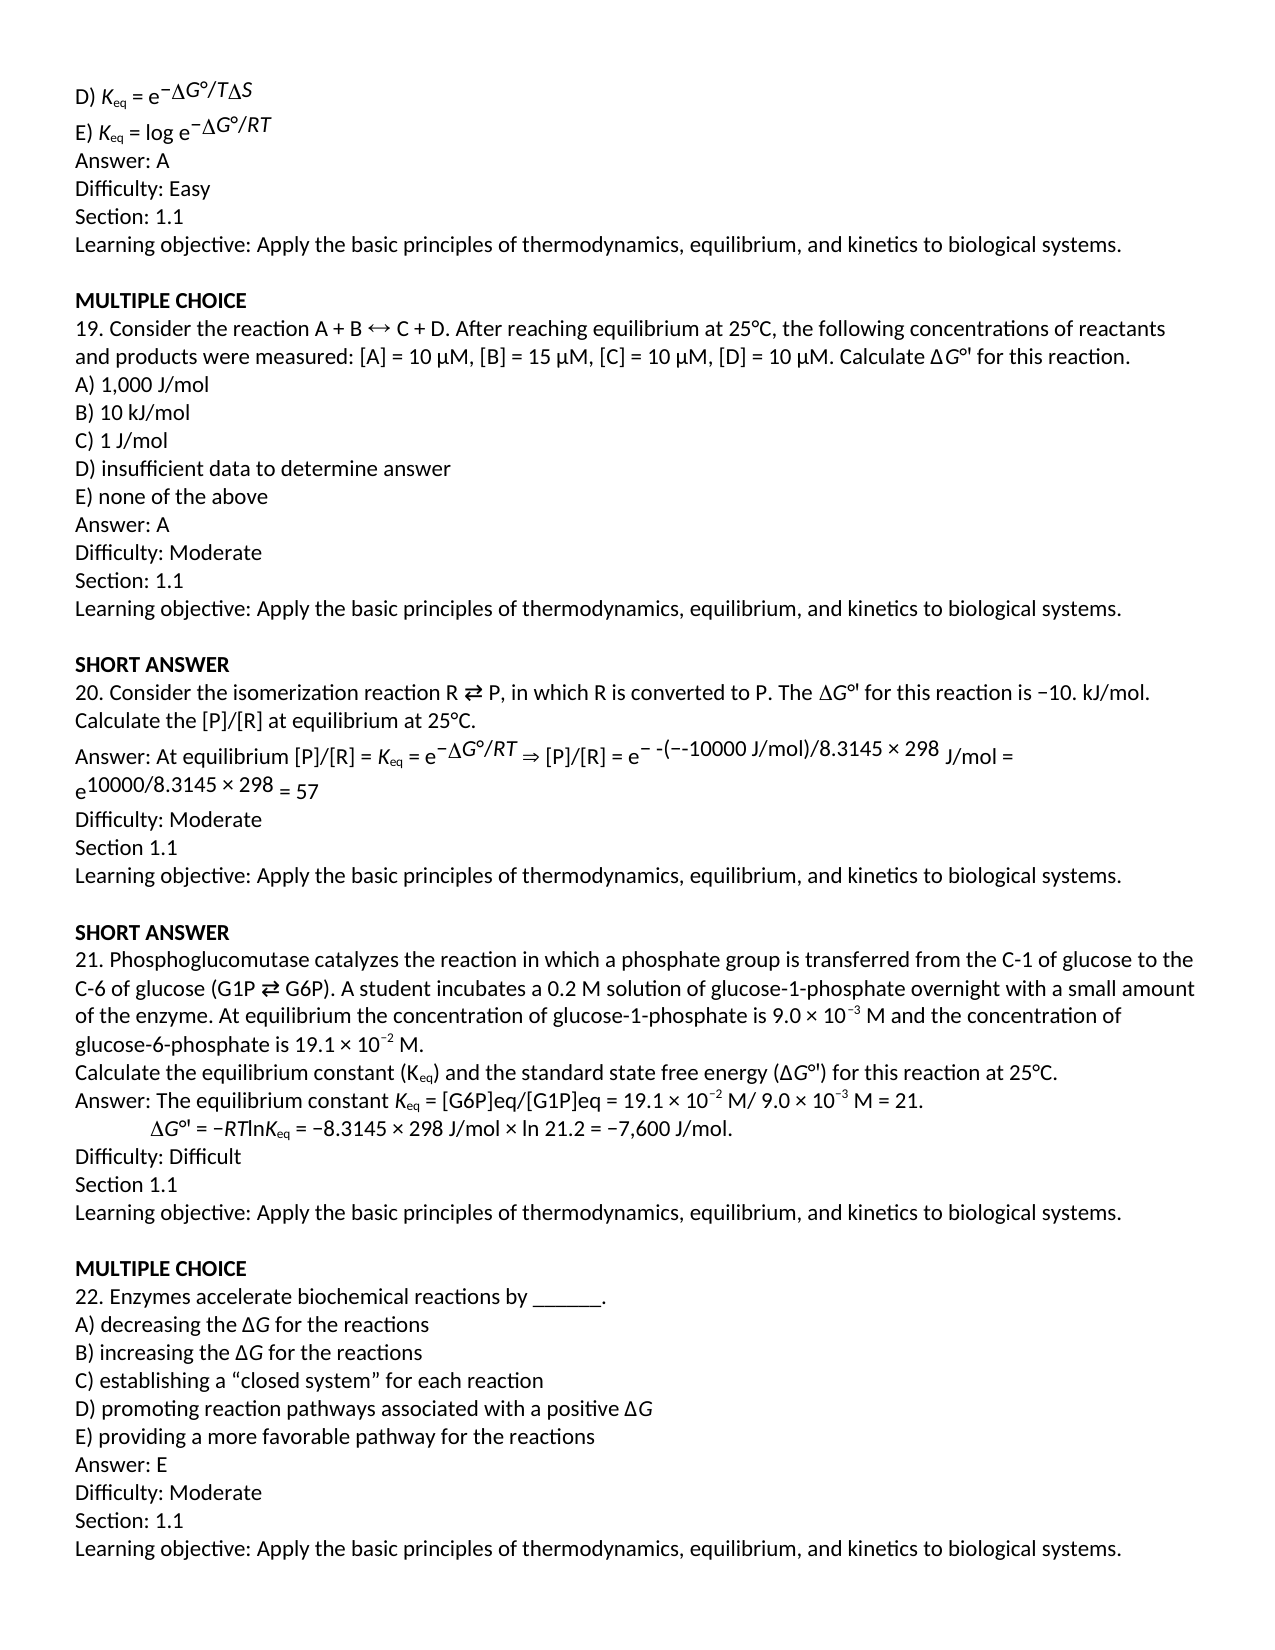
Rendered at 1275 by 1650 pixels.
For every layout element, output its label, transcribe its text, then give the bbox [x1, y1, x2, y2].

text Answer: The equilibrium constant Keq = [G6P]eq/[G1P]eq = 19.1 × 10−2 M/ 9.0 × 10−3 M = 21. [75, 1086, 1200, 1114]
text 19. Consider the reaction A + B  C + D. After reaching equilibrium at 25°C, the following concentrations of reactants and products were measured: [A] = 10 µM, [B] = 15 µM, [C] = 10 µM, [D] = 10 µM. Calculate ∆G°ꞌ for this reaction. [75, 314, 1200, 370]
text SHORT ANSWER [75, 650, 1200, 678]
text SHORT ANSWER [75, 918, 1200, 946]
text Learning objective: Apply the basic principles of thermodynamics, equilibrium, and kinetics to biological systems. [75, 594, 1200, 622]
text E) providing a more favorable pathway for the reactions [75, 1422, 1200, 1450]
text Section 1.1 [75, 833, 1200, 862]
text Answer: E [75, 1450, 1200, 1478]
text D) insufficient data to determine answer [75, 454, 1200, 482]
text C) establishing a “closed system” for each reaction [75, 1366, 1200, 1394]
text G°ꞌ = −RTlnKeq = −8.3145 × 298 J/mol × ln 21.2 = −7,600 J/mol. [75, 1114, 1200, 1142]
text A) decreasing the ∆G for the reactions [75, 1310, 1200, 1338]
text Learning objective: Apply the basic principles of thermodynamics, equilibrium, and kinetics to biological systems. [75, 1534, 1200, 1562]
text D) Keq = e−G°/TS [75, 75, 1200, 111]
text A) 1,000 J/mol [75, 370, 1200, 398]
text Difficulty: Easy [75, 174, 1200, 202]
text Learning objective: Apply the basic principles of thermodynamics, equilibrium, and kinetics to biological systems. [75, 862, 1200, 889]
text Answer: A [75, 510, 1200, 538]
text MULTIPLE CHOICE [75, 1254, 1200, 1282]
text B) 10 kJ/mol [75, 398, 1200, 426]
text Learning objective: Apply the basic principles of thermodynamics, equilibrium, and kinetics to biological systems. [75, 230, 1200, 258]
text B) increasing the ∆G for the reactions [75, 1338, 1200, 1366]
text MULTIPLE CHOICE [75, 286, 1200, 314]
text 20. Consider the isomerization reaction R P, in which R is converted to P. The G°ꞌ for this reaction is −10. kJ/mol. Calculate the [P]/[R] at equilibrium at 25°C. [75, 678, 1200, 734]
text Difficulty: Moderate [75, 538, 1200, 566]
text E) none of the above [75, 482, 1200, 510]
text 22. Enzymes accelerate biochemical reactions by ______. [75, 1282, 1200, 1310]
text Difficulty: Difficult [75, 1142, 1200, 1170]
text Section 1.1 [75, 1170, 1200, 1198]
text Section: 1.1 [75, 1506, 1200, 1534]
text Calculate the equilibrium constant (Keq) and the standard state free energy (∆G°ꞌ) for this reaction at 25°C. [75, 1058, 1200, 1086]
text Section: 1.1 [75, 566, 1200, 594]
text Difficulty: Moderate [75, 1478, 1200, 1506]
text C) 1 J/mol [75, 426, 1200, 454]
text Difficulty: Moderate [75, 806, 1200, 833]
text E) Keq = log e−G°/RT [75, 111, 1200, 146]
text Answer: At equilibrium [P]/[R] = Keq = e−G°/RT [P]/[R] = e− -(−-10000 J/mol)/8.3145 × 298 J/mol = [75, 734, 1200, 770]
text Answer: A [75, 146, 1200, 174]
text 21. Phosphoglucomutase catalyzes the reaction in which a phosphate group is transferred from the C-1 of glucose to the C-6 of glucose (G1P G6P). A student incubates a 0.2 M solution of glucose-1-phosphate overnight with a small amount of the enzyme. At equilibrium the concentration of glucose-1-phosphate is 9.0 × 10−3 M and the concentration of glucose-6-phosphate is 19.1 × 10−2 M. [75, 946, 1200, 1058]
text D) promoting reaction pathways associated with a positive ∆G [75, 1394, 1200, 1422]
text Section: 1.1 [75, 202, 1200, 230]
text Learning objective: Apply the basic principles of thermodynamics, equilibrium, and kinetics to biological systems. [75, 1198, 1200, 1226]
text e10000/8.3145 × 298 = 57 [75, 770, 1200, 806]
